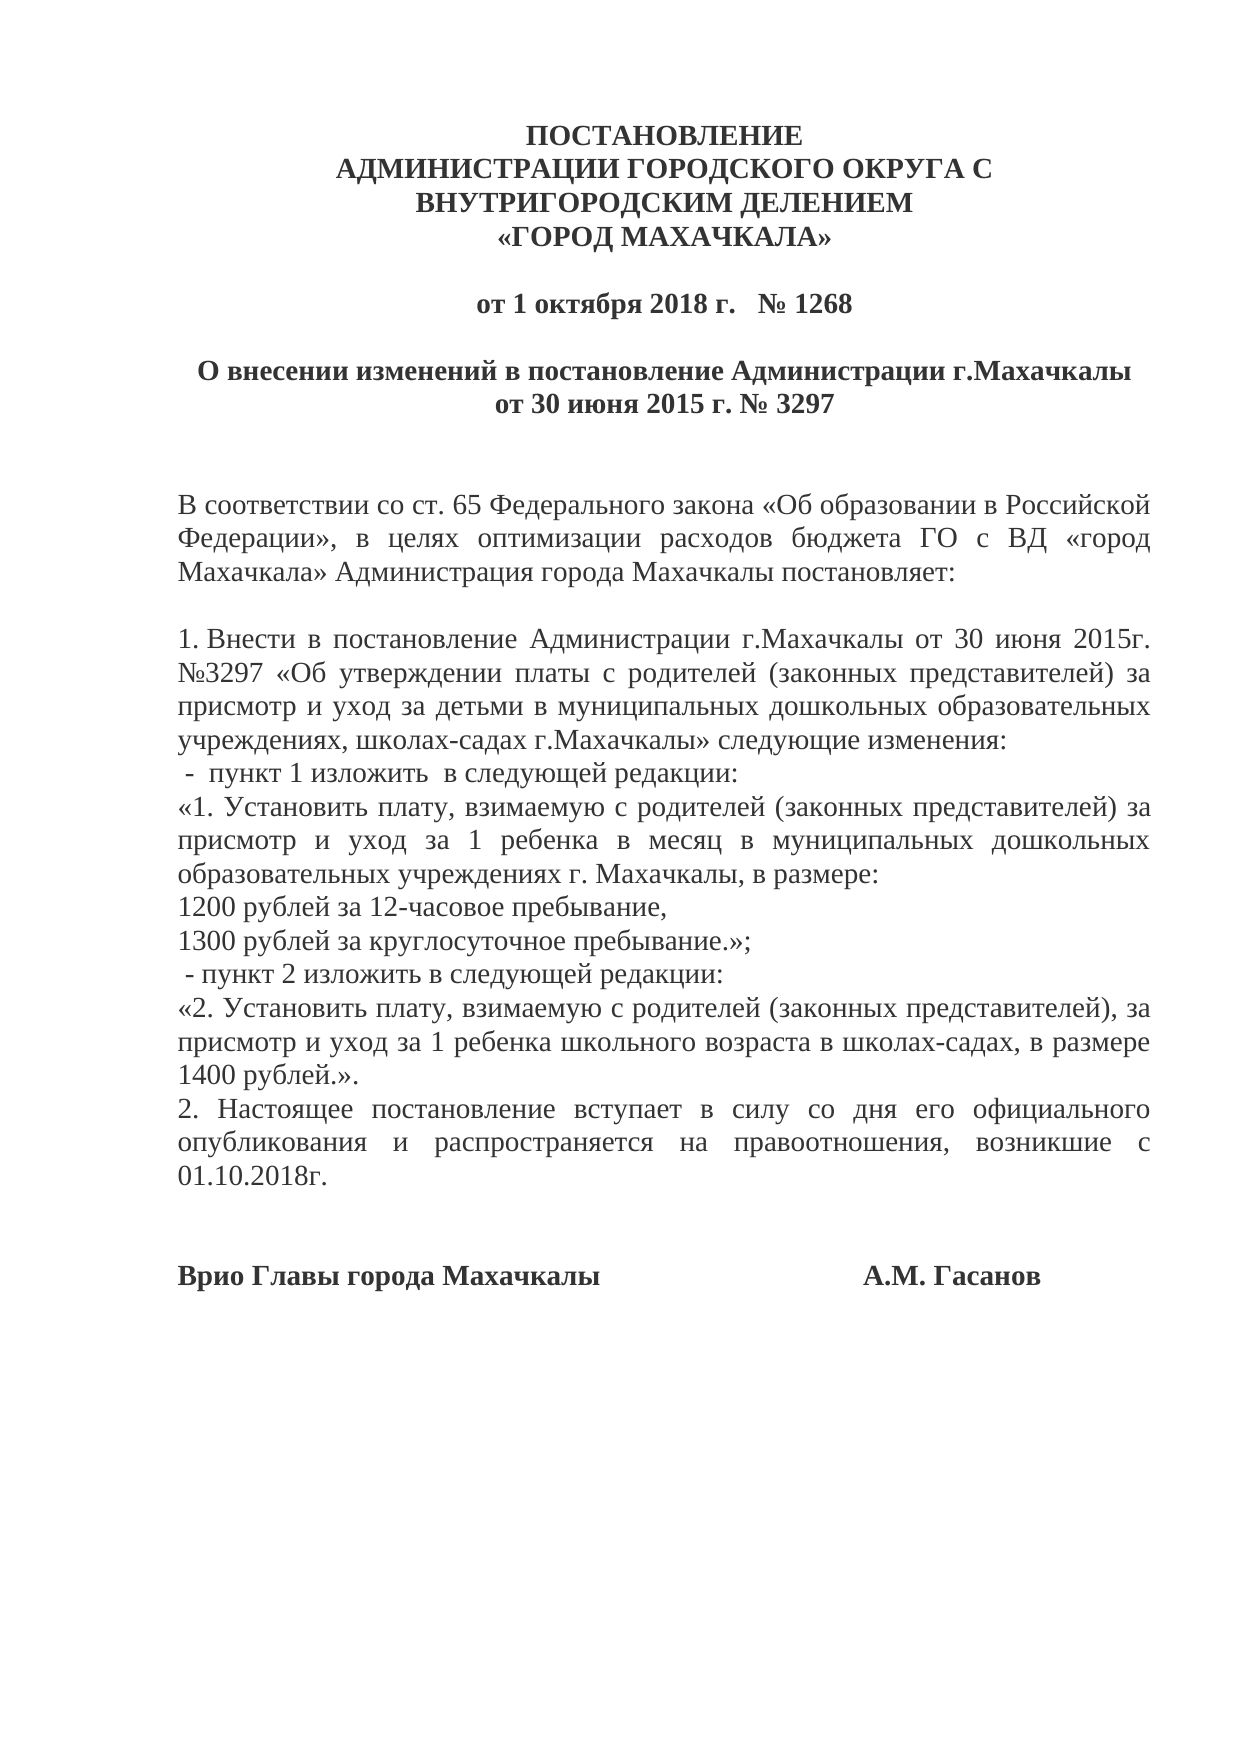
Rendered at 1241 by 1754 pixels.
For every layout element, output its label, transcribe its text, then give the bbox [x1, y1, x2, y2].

text - пункт 2 изложить в следующей редакции: [177, 957, 1152, 990]
text «1. Установить плату, взимаемую с родителей (законных представителей) за присмотр и уход за 1 ребенка в месяц в муниципальных дошкольных образовательных учреждениях г. Махачкалы, в размере: [177, 789, 1152, 889]
text 2. Настоящее постановление вступает в силу со дня его официального опубликования и распространяется на правоотношения, возникшие с 01.10.2018г. [177, 1091, 1152, 1191]
text 1200 рублей за 12-часовое пребывание, [177, 889, 1152, 923]
text ПОСТАНОВЛЕНИЕ [177, 118, 1152, 152]
text от 30 июня 2015 г. № 3297 [177, 386, 1152, 420]
text - пункт 1 изложить в следующей редакции: [177, 755, 1152, 789]
text О внесении изменений в постановление Администрации г.Махачкалы [177, 353, 1152, 386]
text «2. Установить плату, взимаемую с родителей (законных представителей), за присмотр и уход за 1 ребенка школьного возраста в школах-садах, в размере 1400 рублей.». [177, 990, 1152, 1091]
text от 1 октября 2018 г. № 1268 [177, 286, 1152, 319]
text Врио Главы города Махачкалы А.М. Гасанов [177, 1258, 1152, 1292]
text 1300 рублей за круглосуточное пребывание.»; [177, 923, 1152, 957]
text АДМИНИСТРАЦИИ ГОРОДСКОГО ОКРУГА С ВНУТРИГОРОДСКИМ ДЕЛЕНИЕМ [177, 152, 1152, 219]
text В соответствии со ст. 65 Федерального закона «Об образовании в Российской Федерации», в целях оптимизации расходов бюджета ГО с ВД «город Махачкала» Администрация города Махачкалы постановляет: [177, 487, 1152, 588]
text 1. Внести в постановление Администрации г.Махачкалы от 30 июня 2015г. №3297 «Об утверждении платы с родителей (законных представителей) за присмотр и уход за детьми в муниципальных дошкольных образовательных учреждениях, школах-садах г.Махачкалы» следующие изменения: [177, 621, 1152, 755]
text «ГОРОД МАХАЧКАЛА» [177, 219, 1152, 252]
